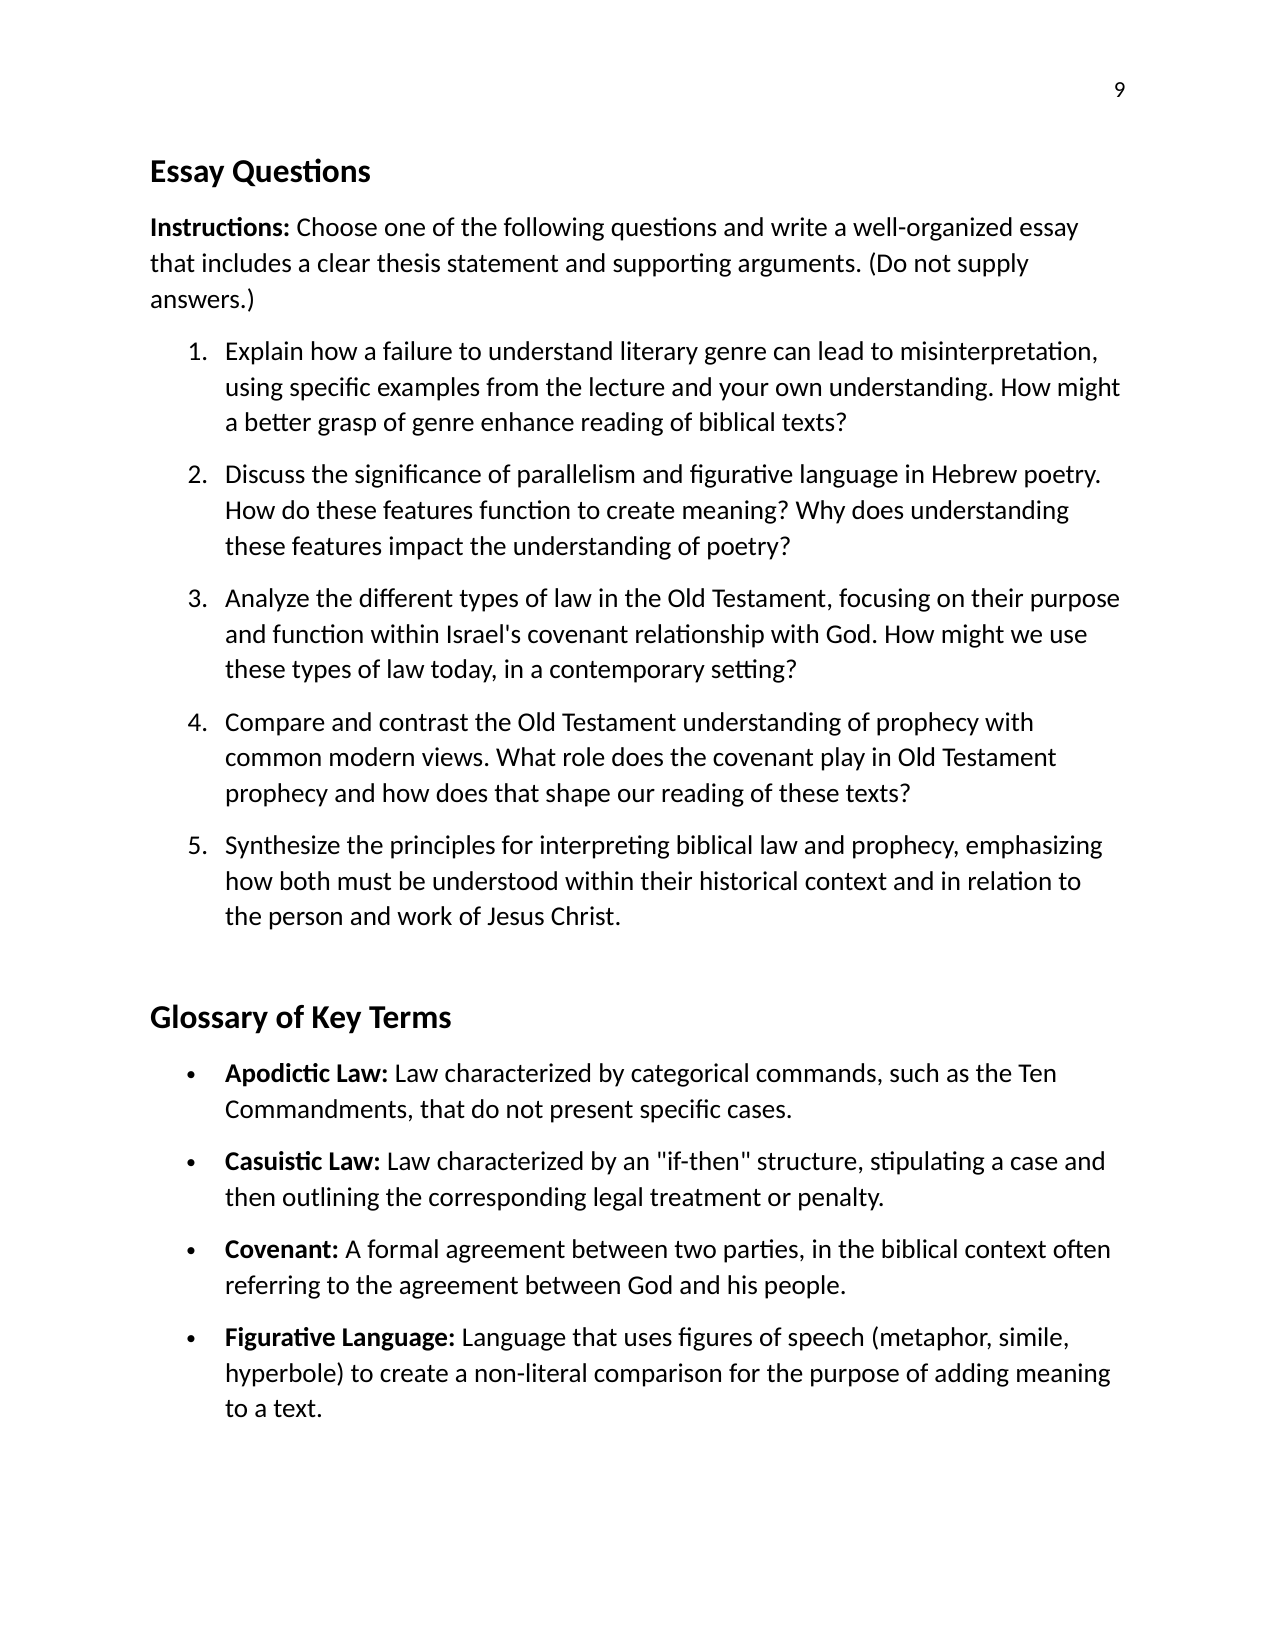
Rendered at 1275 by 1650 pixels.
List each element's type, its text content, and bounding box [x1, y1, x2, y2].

text Glossary of Key Terms [150, 952, 1125, 1037]
list Analyze the different types of law in the Old Testament, focusing on their purpose and function within Israel's covenant relationship with God. How might we use these types of law today, in a contemporary setting? [187, 581, 1125, 686]
list Covenant: A formal agreement between two parties, in the biblical context often referring to the agreement between God and his people. [187, 1232, 1125, 1301]
list Figurative Language: Language that uses figures of speech (metaphor, simile, hyperbole) to create a non-literal comparison for the purpose of adding meaning to a text. [187, 1320, 1125, 1424]
list Explain how a failure to understand literary genre can lead to misinterpretation, using specific examples from the lecture and your own understanding. How might a better grasp of genre enhance reading of biblical texts? [187, 334, 1125, 438]
text Essay Questions [150, 150, 1125, 191]
list Casuistic Law: Law characterized by an "if-then" structure, stipulating a case and then outlining the corresponding legal treatment or penalty. [187, 1144, 1125, 1213]
list Discuss the significance of parallelism and figurative language in Hebrew poetry. How do these features function to create meaning? Why does understanding these features impact the understanding of poetry? [187, 458, 1125, 562]
text Instructions: Choose one of the following questions and write a well-organized essay that includes a clear thesis statement and supporting arguments. (Do not supply answers.) [150, 211, 1125, 315]
list Apodictic Law: Law characterized by categorical commands, such as the Ten Commandments, that do not present specific cases. [187, 1056, 1125, 1125]
list Compare and contrast the Old Testament understanding of prophecy with common modern views. What role does the covenant play in Old Testament prophecy and how does that shape our reading of these texts? [187, 705, 1125, 809]
list Synthesize the principles for interpreting biblical law and prophecy, emphasizing how both must be understood within their historical context and in relation to the person and work of Jesus Christ. [187, 828, 1125, 933]
